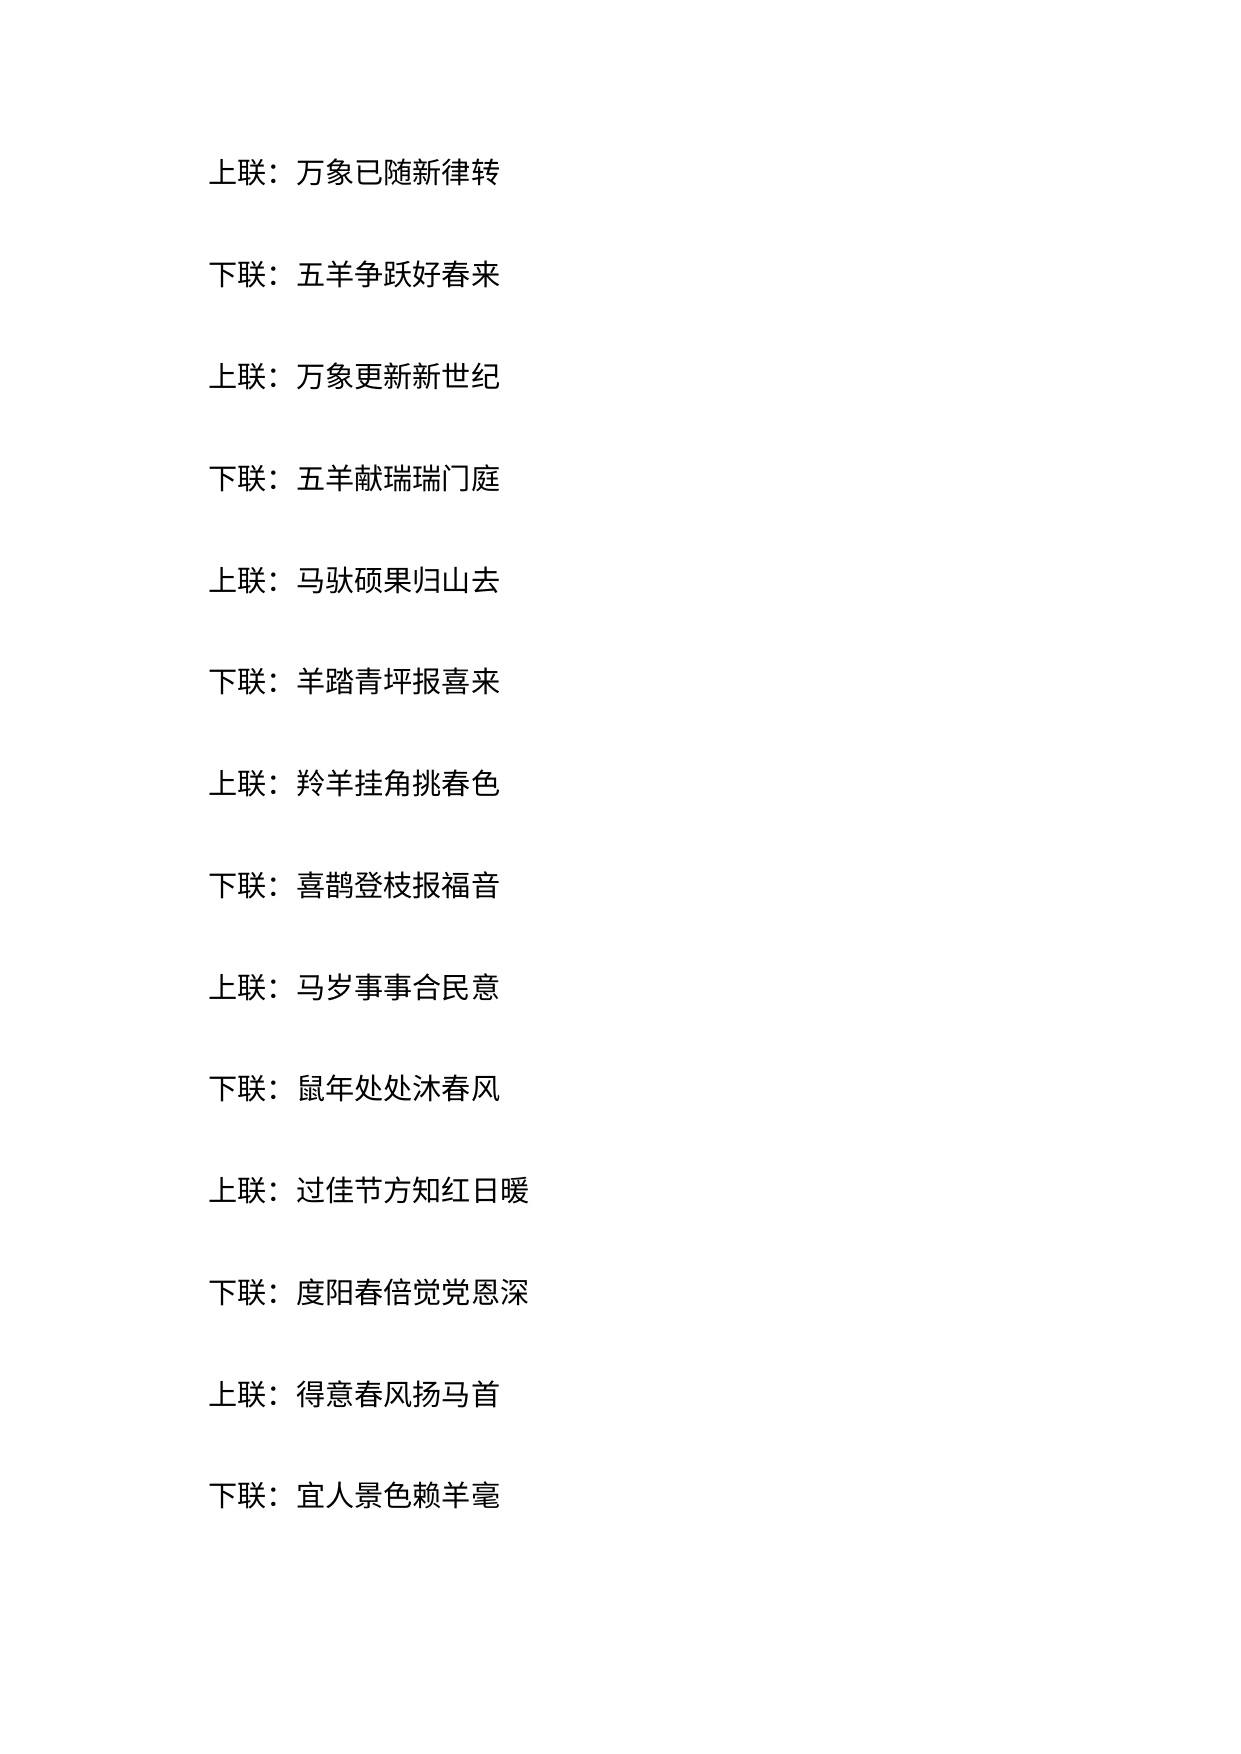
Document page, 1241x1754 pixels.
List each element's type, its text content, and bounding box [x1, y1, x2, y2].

text 下联：宜人景色赖羊毫 [150, 1473, 1090, 1515]
text 下联：羊踏青坪报喜来 [150, 659, 1090, 701]
text 下联：五羊献瑞瑞门庭 [150, 455, 1090, 498]
text 上联：马驮硕果归山去 [150, 557, 1090, 599]
text 上联：马岁事事合民意 [150, 964, 1090, 1006]
text 上联：得意春风扬马首 [150, 1371, 1090, 1413]
text 上联：过佳节方知红日暖 [150, 1168, 1090, 1210]
text 下联：鼠年处处沐春风 [150, 1066, 1090, 1108]
text 上联：万象更新新世纪 [150, 353, 1090, 396]
text 上联：万象已随新律转 [150, 150, 1090, 192]
text 下联：五羊争跃好春来 [150, 252, 1090, 294]
text 上联：羚羊挂角挑春色 [150, 761, 1090, 803]
text 下联：喜鹊登枝报福音 [150, 862, 1090, 905]
text 下联：度阳春倍觉党恩深 [150, 1269, 1090, 1312]
